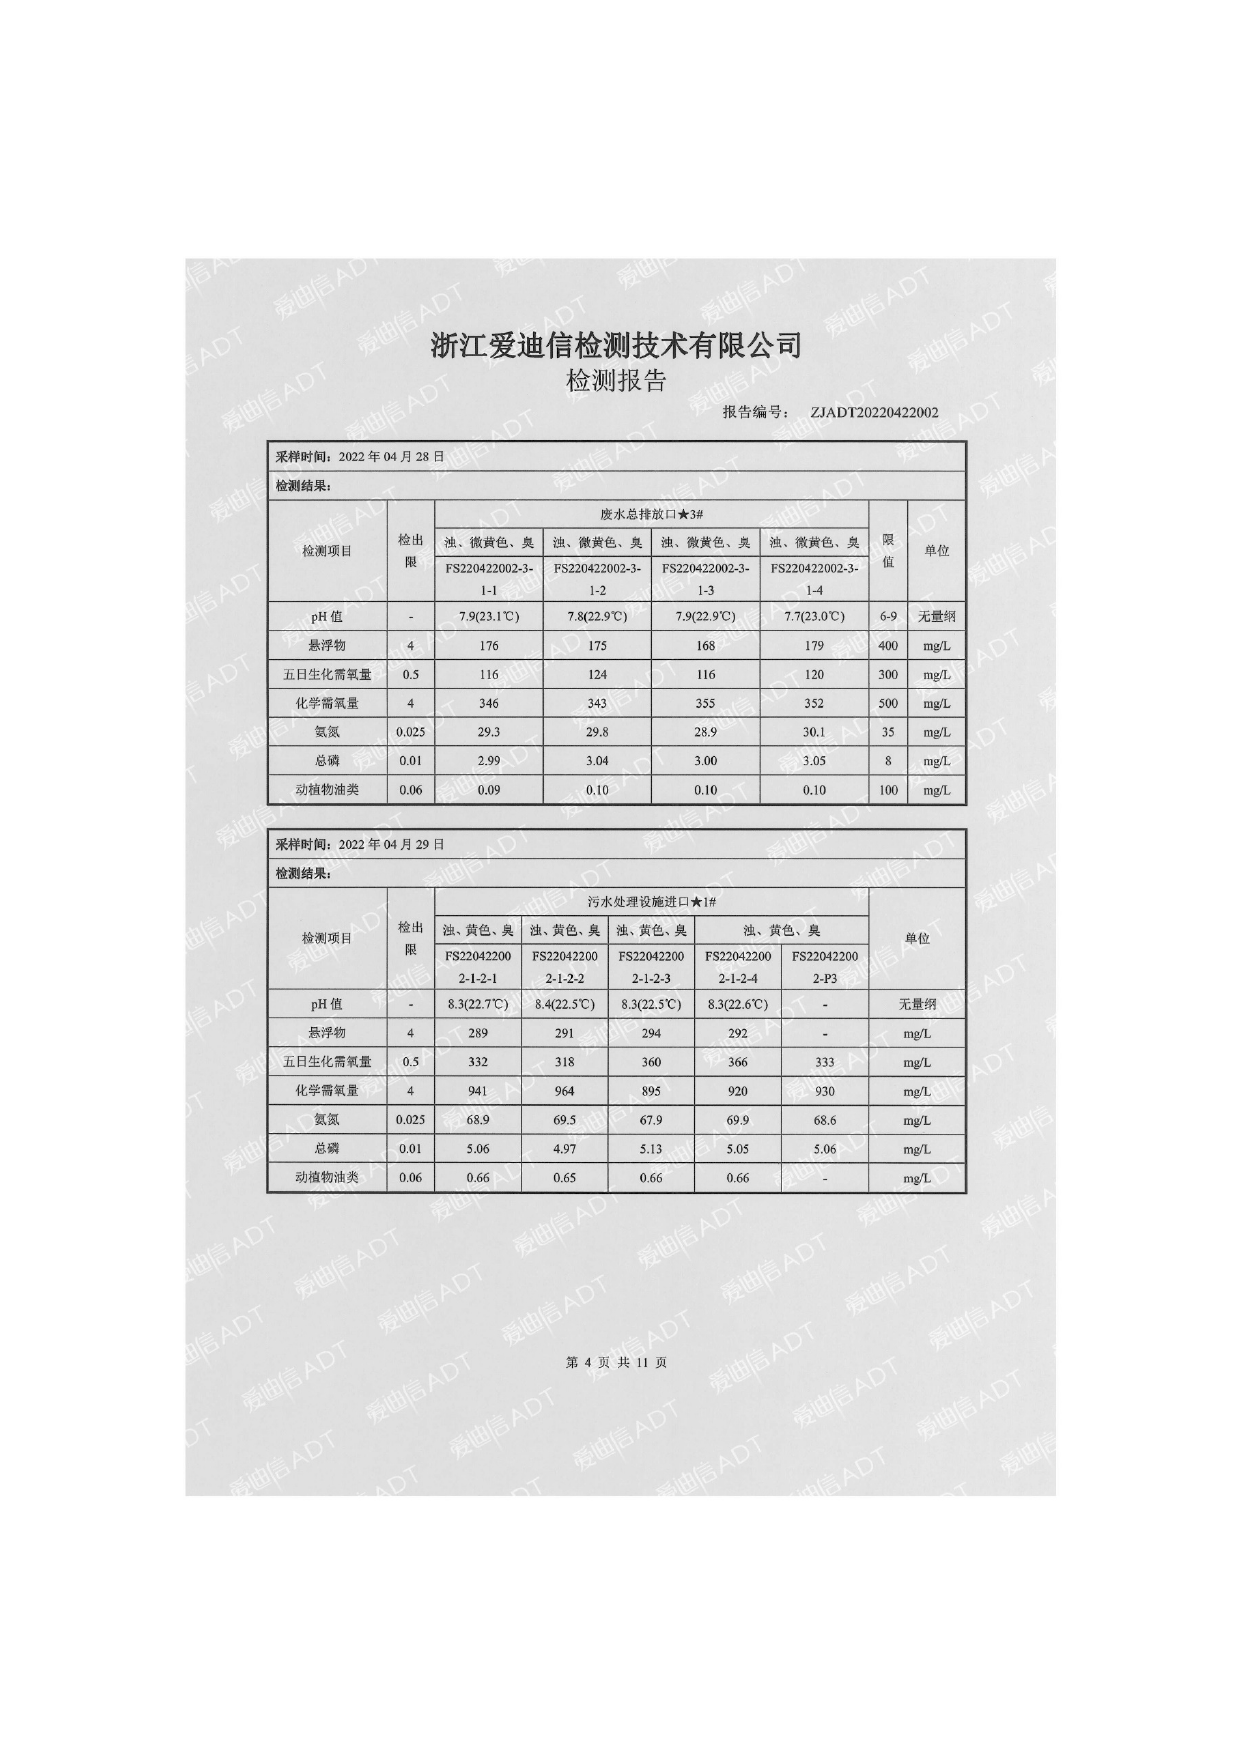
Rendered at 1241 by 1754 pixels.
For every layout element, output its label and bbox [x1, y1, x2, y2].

picture [177, 250, 1063, 1504]
